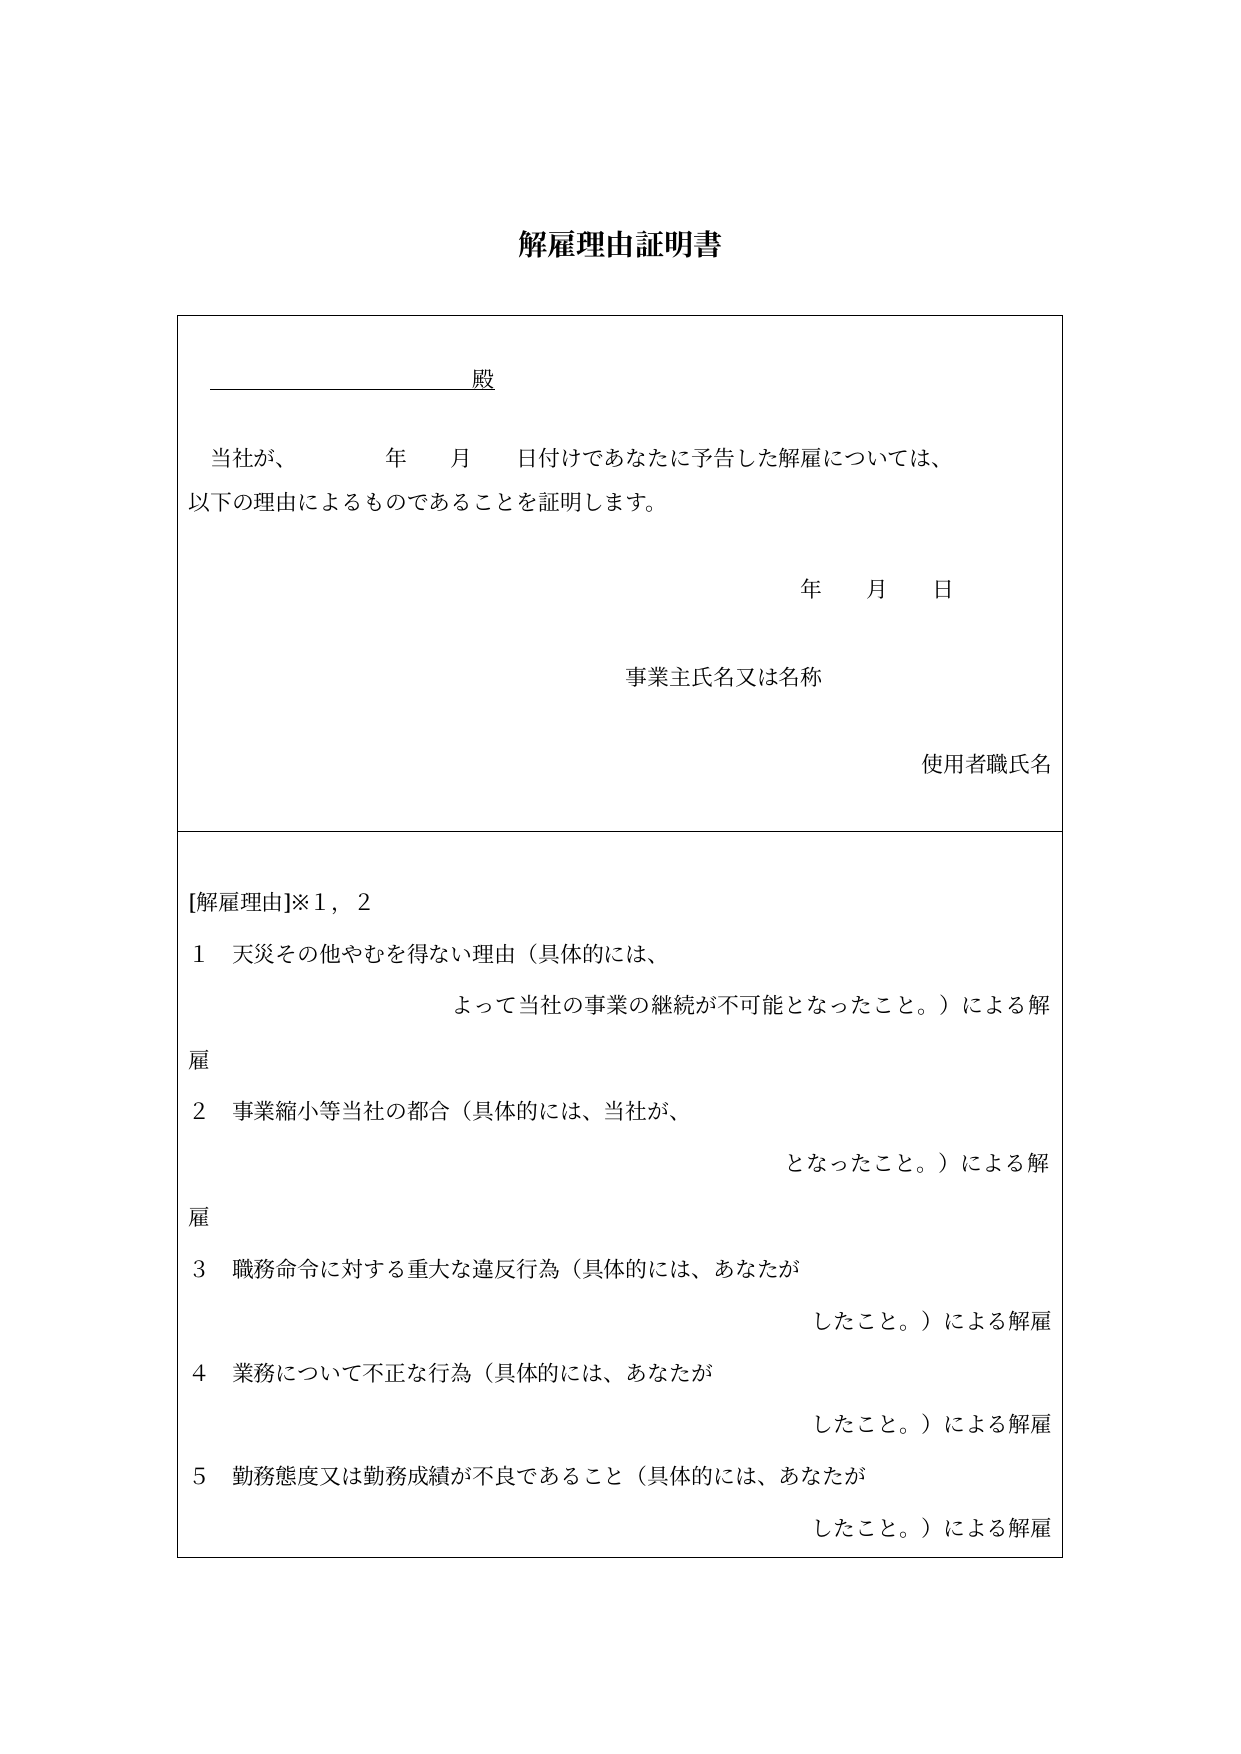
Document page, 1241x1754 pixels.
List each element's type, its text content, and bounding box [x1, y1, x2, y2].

text 解雇理由証明書 [177, 207, 1063, 279]
table_header 殿 当社が、 年 月 日付けであなたに予告した解雇については、 以下の理由によるものであることを証明します。 年 月 日 事業主氏名又は名称 使用者職氏名 [178, 316, 1062, 831]
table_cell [178, 832, 1062, 1557]
